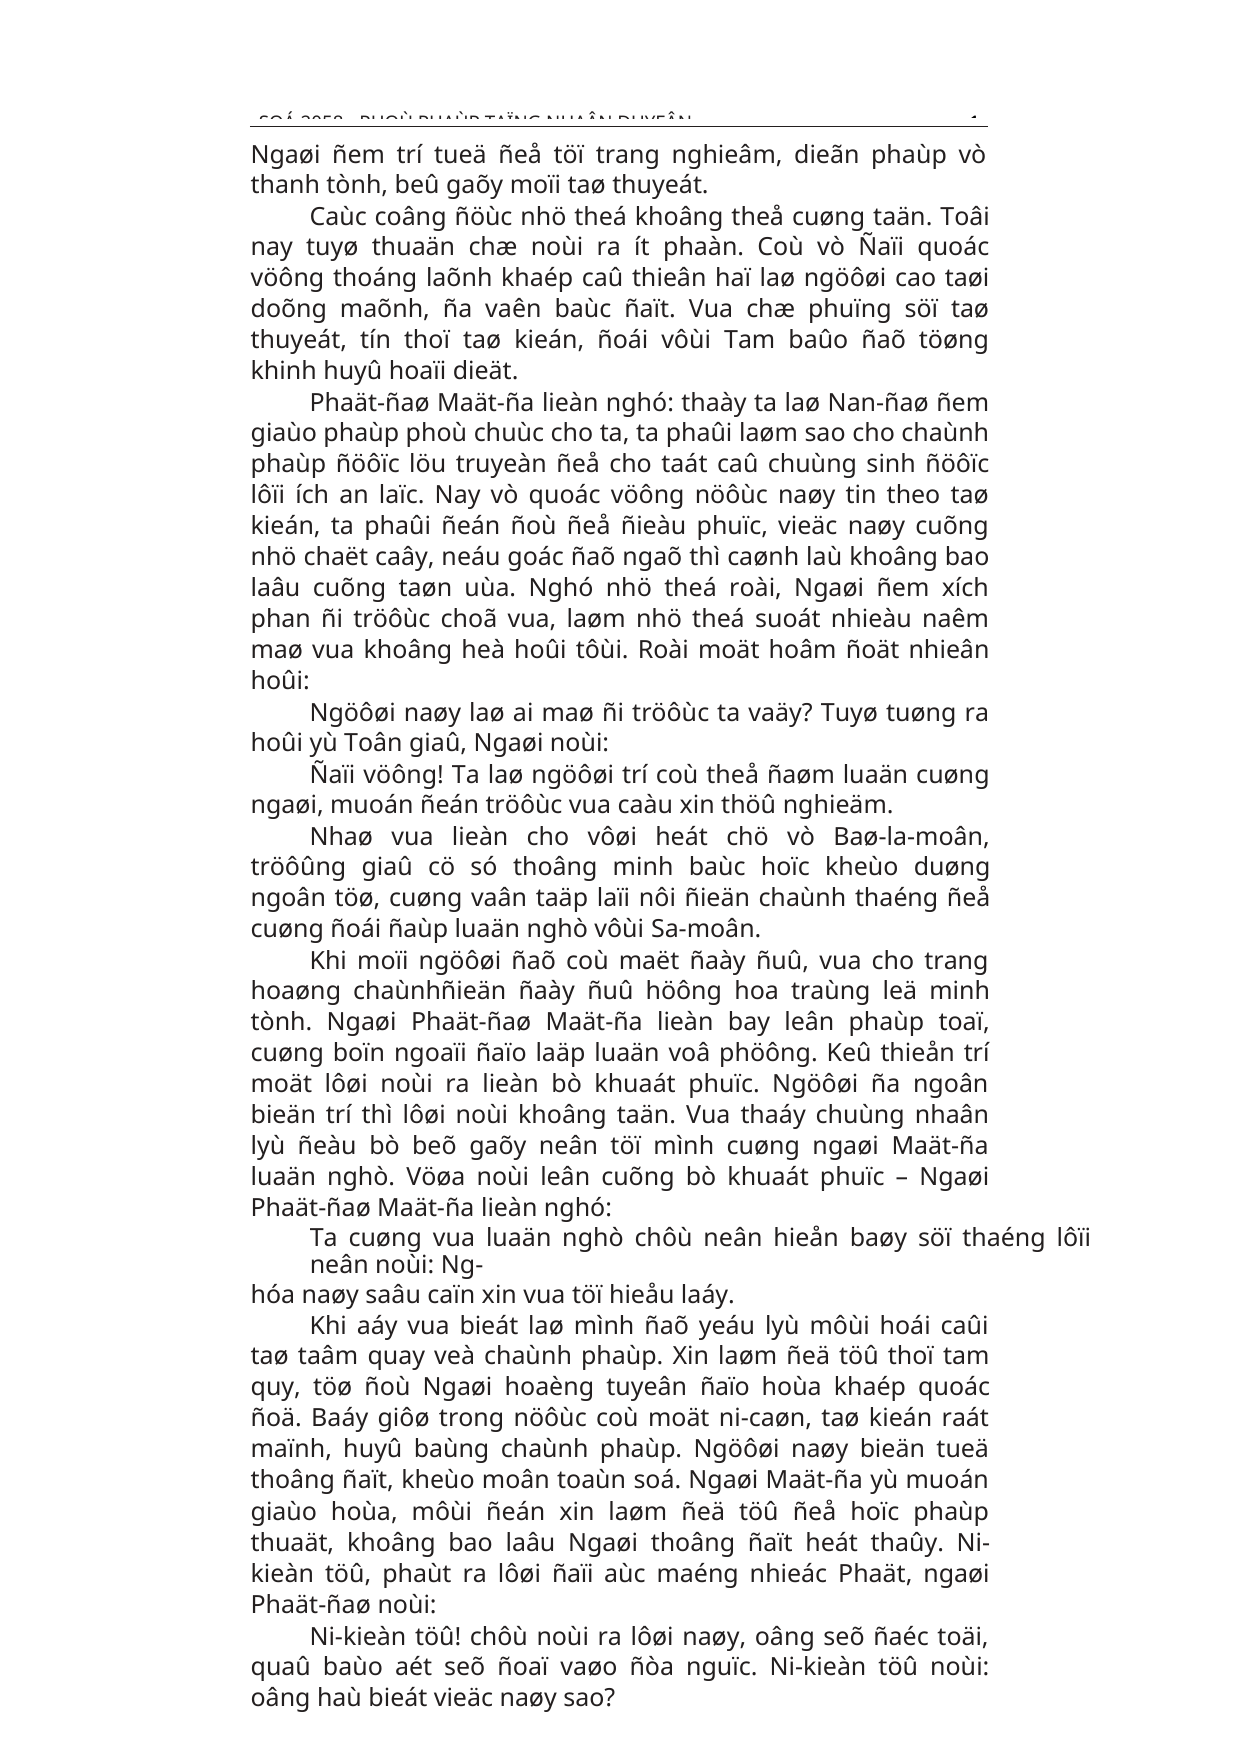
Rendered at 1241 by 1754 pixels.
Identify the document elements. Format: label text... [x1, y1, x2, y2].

text Ngöôøi naøy laø ai maø ñi tröôùc ta vaäy? Tuyø tuøng ra hoûi yù Toân giaû, Ngaøi noùi: [250, 697, 990, 759]
text Khi moïi ngöôøi ñaõ coù maët ñaày ñuû, vua cho trang hoaøng chaùnhñieän ñaày ñuû höông hoa traùng leä minh tònh. Ngaøi Phaät-ñaø Maät-ña lieàn bay leân phaùp toaï, cuøng boïn ngoaïi ñaïo laäp luaän voâ phöông. Keû thieån trí moät lôøi noùi ra lieàn bò khuaát phuïc. Ngöôøi ña ngoân bieän trí thì lôøi noùi khoâng taän. Vua thaáy chuùng nhaân lyù ñeàu bò beõ gaõy neân töï mình cuøng ngaøi Maät-ña luaän nghò. Vöøa noùi leân cuõng bò khuaát phuïc – Ngaøi Phaät-ñaø Maät-ña lieàn nghó: [250, 945, 990, 1224]
text Ñaïi vöông! Ta laø ngöôøi trí coù theå ñaøm luaän cuøng ngaøi, muoán ñeán tröôùc vua caàu xin thöû nghieäm. [250, 759, 990, 821]
text Ni-kieàn töû! chôù noùi ra lôøi naøy, oâng seõ ñaéc toäi, quaû baùo aét seõ ñoaï vaøo ñòa nguïc. Ni-kieàn töû noùi: oâng haù bieát vieäc naøy sao? [250, 1620, 990, 1713]
text Nhaø vua lieàn cho vôøi heát chö vò Baø-la-moân, tröôûng giaû cö só thoâng minh baùc hoïc kheùo duøng ngoân töø, cuøng vaân taäp laïi nôi ñieän chaùnh thaéng ñeå cuøng ñoái ñaùp luaän nghò vôùi Sa-moân. [250, 821, 990, 945]
text Caùc coâng ñöùc nhö theá khoâng theå cuøng taän. Toâi nay tuyø thuaän chæ noùi ra ít phaàn. Coù vò Ñaïi quoác vöông thoáng laõnh khaép caû thieân haï laø ngöôøi cao taøi doõng maõnh, ña vaên baùc ñaït. Vua chæ phuïng söï taø thuyeát, tín thoï taø kieán, ñoái vôùi Tam baûo ñaõ töøng khinh huyû hoaïi dieät. [250, 200, 990, 387]
text Phaät-ñaø Maät-ña lieàn nghó: thaày ta laø Nan-ñaø ñem giaùo phaùp phoù chuùc cho ta, ta phaûi laøm sao cho chaùnh phaùp ñöôïc löu truyeàn ñeå cho taát caû chuùng sinh ñöôïc lôïi ích an laïc. Nay vò quoác vöông nöôùc naøy tin theo taø kieán, ta phaûi ñeán ñoù ñeå ñieàu phuïc, vieäc naøy cuõng nhö chaët caây, neáu goác ñaõ ngaõ thì caønh laù khoâng bao laâu cuõng taøn uùa. Nghó nhö theá roài, Ngaøi ñem xích phan ñi tröôùc choã vua, laøm nhö theá suoát nhieàu naêm maø vua khoâng heà hoûi tôùi. Roài moät hoâm ñoät nhieân hoûi: [250, 387, 990, 697]
text hóa naøy saâu caïn xin vua töï hieåu laáy. [250, 1279, 1092, 1309]
text Ngaøi ñem trí tueä ñeå töï trang nghieâm, dieãn phaùp vò thanh tònh, beû gaõy moïi taø thuyeát. [250, 138, 988, 200]
text Ta cuøng vua luaän nghò chôù neân hieån baøy söï thaéng lôïi neân noùi: Ng- [309, 1224, 1092, 1279]
text Khi aáy vua bieát laø mình ñaõ yeáu lyù môùi hoái caûi taø taâm quay veà chaùnh phaùp. Xin laøm ñeä töû thoï tam quy, töø ñoù Ngaøi hoaèng tuyeân ñaïo hoùa khaép quoác ñoä. Baáy giôø trong nöôùc coù moät ni-caøn, taø kieán raát maïnh, huyû baùng chaùnh phaùp. Ngöôøi naøy bieän tueä thoâng ñaït, kheùo moân toaùn soá. Ngaøi Maät-ña yù muoán giaùo hoùa, môùi ñeán xin laøm ñeä töû ñeå hoïc phaùp thuaät, khoâng bao laâu Ngaøi thoâng ñaït heát thaûy. Ni-kieàn töû, phaùt ra lôøi ñaïi aùc maéng nhieác Phaät, ngaøi Phaät-ñaø noùi: [250, 1310, 990, 1620]
